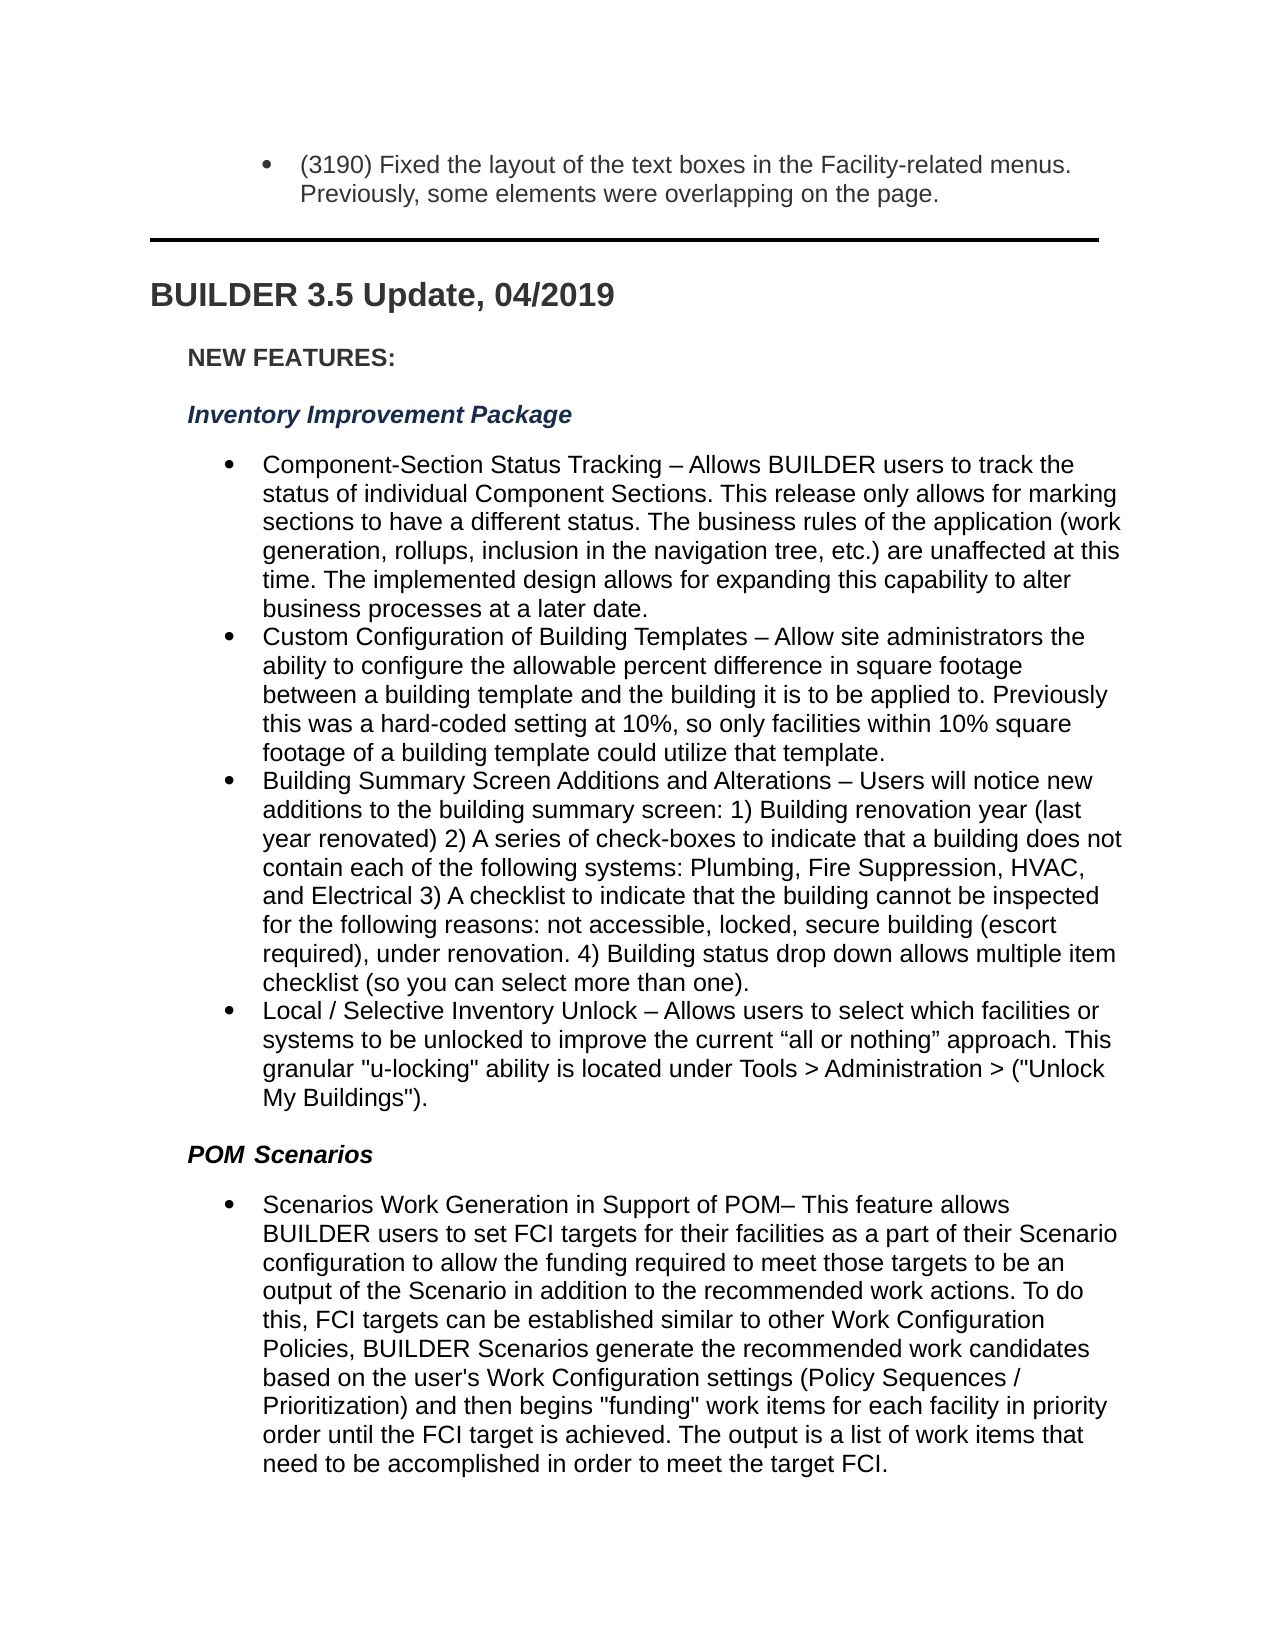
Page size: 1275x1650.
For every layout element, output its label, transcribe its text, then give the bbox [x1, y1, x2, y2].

list Local / Selective Inventory Unlock – Allows users to select which facilities or systems to be unlocked to improve the current “all or nothing” approach. This granular "u-locking" ability is located under Tools > Administration > ("Unlock My Buildings"). [225, 996, 1125, 1111]
text POM Scenarios [187, 1140, 1125, 1169]
text BUILDER 3.5 Update, 04/2019 [150, 275, 1099, 313]
text NEW FEATURES: [187, 343, 1099, 371]
list Scenarios Work Generation in Support of POM– This feature allows BUILDER users to set FCI targets for their facilities as a part of their Scenario configuration to allow the funding required to meet those targets to be an output of the Scenario in addition to the recommended work actions. To do this, FCI targets can be established similar to other Work Configuration Policies, BUILDER Scenarios generate the recommended work candidates based on the user's Work Configuration settings (Policy Sequences / Prioritization) and then begins "funding" work items for each facility in priority order until the FCI target is achieved. The output is a list of work items that need to be accomplished in order to meet the target FCI. [225, 1190, 1125, 1477]
list Building Summary Screen Additions and Alterations – Users will notice new additions to the building summary screen: 1) Building renovation year (last year renovated) 2) A series of check-boxes to indicate that a building does not contain each of the following systems: Plumbing, Fire Suppression, HVAC, and Electrical 3) A checklist to indicate that the building cannot be inspected for the following reasons: not accessible, locked, secure building (escort required), under renovation. 4) Building status drop down allows multiple item checklist (so you can select more than one). [225, 766, 1125, 996]
list Custom Configuration of Building Templates – Allow site administrators the ability to configure the allowable percent difference in square footage between a building template and the building it is to be applied to. Previously this was a hard-coded setting at 10%, so only facilities within 10% square footage of a building template could utilize that template. [225, 622, 1125, 766]
list (3190) Fixed the layout of the text boxes in the Facility-related menus. Previously, some elements were overlapping on the page. [262, 150, 1125, 208]
list Component-Section Status Tracking – Allows BUILDER users to track the status of individual Component Sections. This release only allows for marking sections to have a different status. The business rules of the application (work generation, rollups, inclusion in the navigation tree, etc.) are unaffected at this time. The implemented design allows for expanding this capability to alter business processes at a later date. [225, 450, 1125, 622]
text Inventory Improvement Package [187, 400, 1125, 429]
